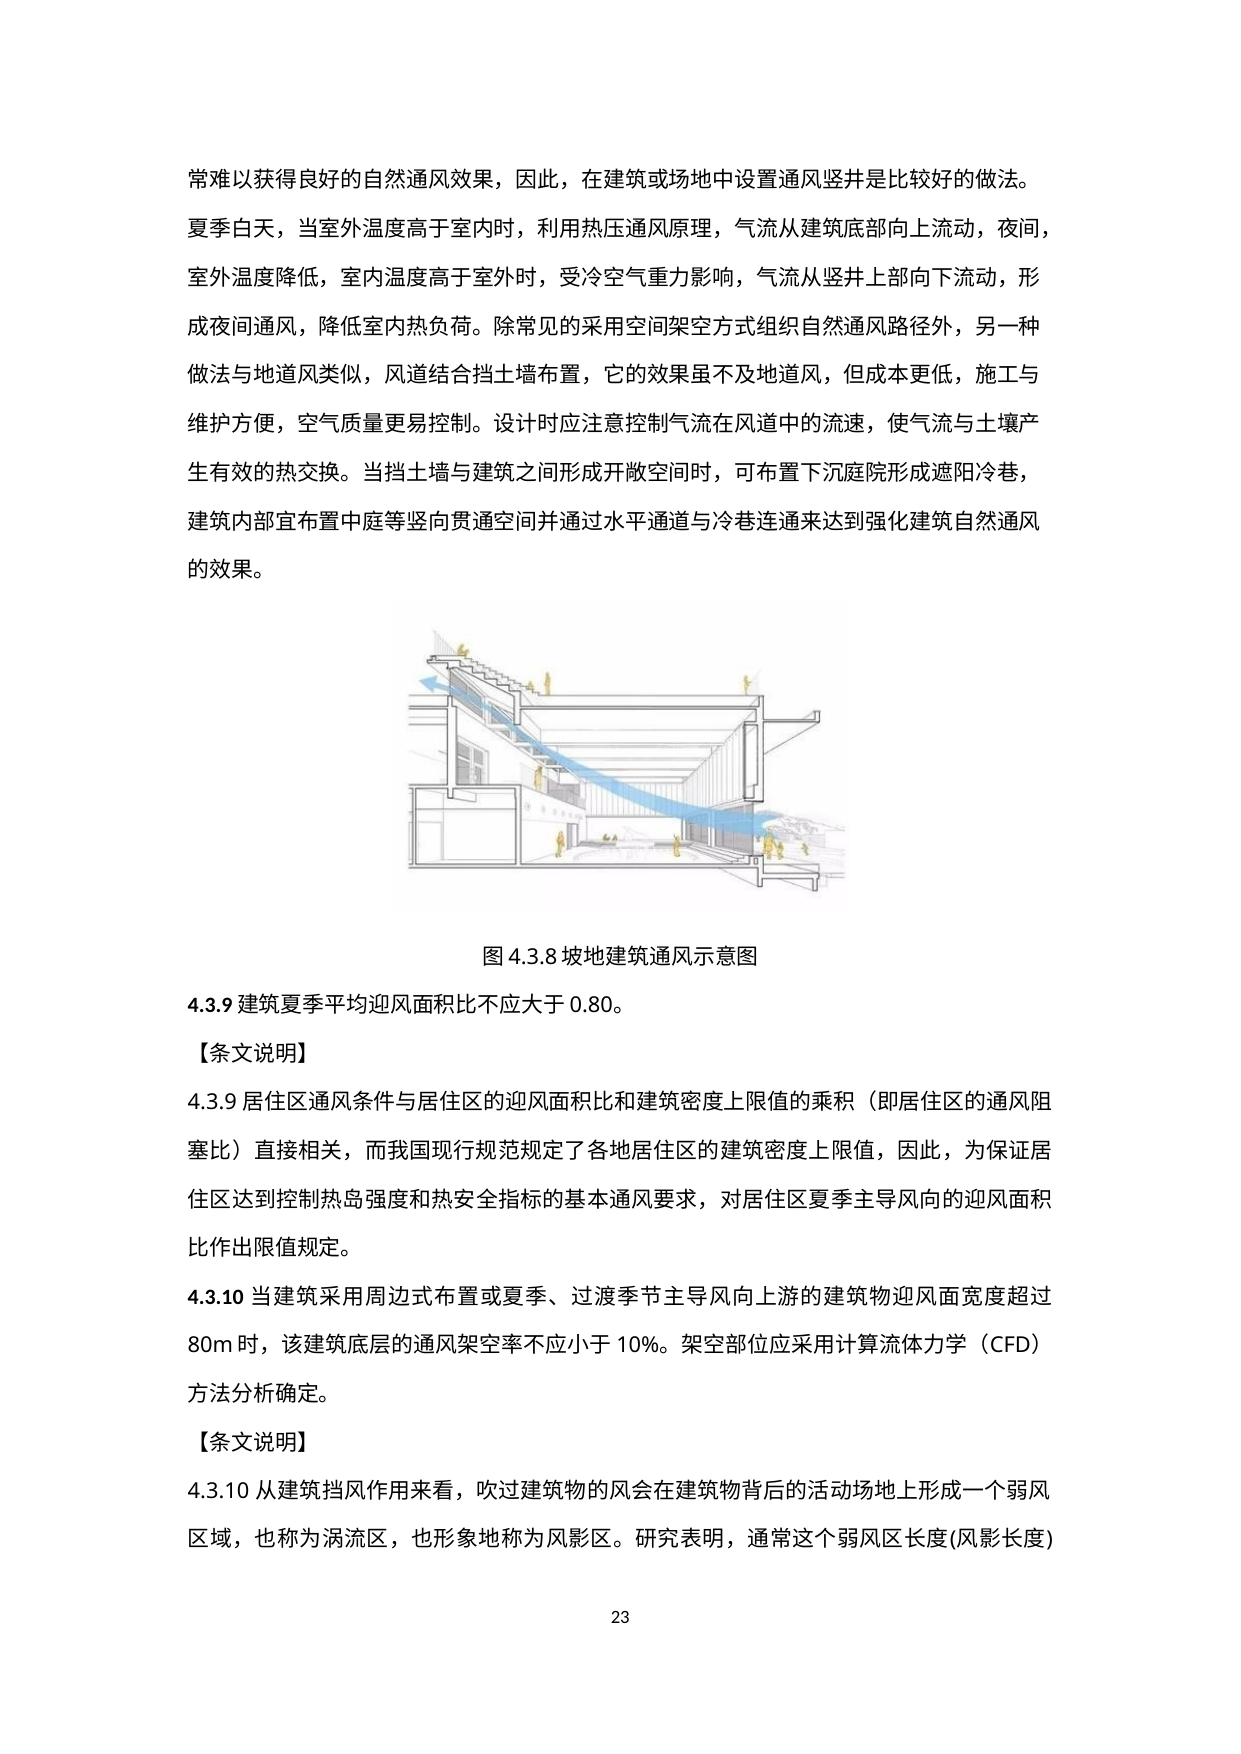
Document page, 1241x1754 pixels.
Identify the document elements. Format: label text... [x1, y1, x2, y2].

text 【条文说明】 [187, 1035, 1053, 1068]
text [187, 1472, 1053, 1554]
text 4.3.10 当建筑采用周边式布置或夏季、过渡季节主导风向上游的建筑物迎风面宽度超过80m时，该建筑底层的通风架空率不应小于10%。架空部位应采用计算流体力学（CFD）方法分析确定。 [187, 1278, 1053, 1408]
text 4.3.9 居住区通风条件与居住区的迎风面积比和建筑密度上限值的乘积（即居住区的通风阻塞比）直接相关，而我国现行规范规定了各地居住区的建筑密度上限值，因此，为保证居住区达到控制热岛强度和热安全指标的基本通风要求，对居住区夏季主导风向的迎风面积比作出限值规定。 [187, 1084, 1053, 1262]
text 图4.3.8坡地建筑通风示意图 [187, 939, 1053, 971]
picture [390, 600, 850, 911]
text 【条文说明】 [187, 1424, 1053, 1457]
text 4.3.9建筑夏季平均迎风面积比不应大于0.80。 [187, 987, 1053, 1019]
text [187, 162, 1053, 584]
